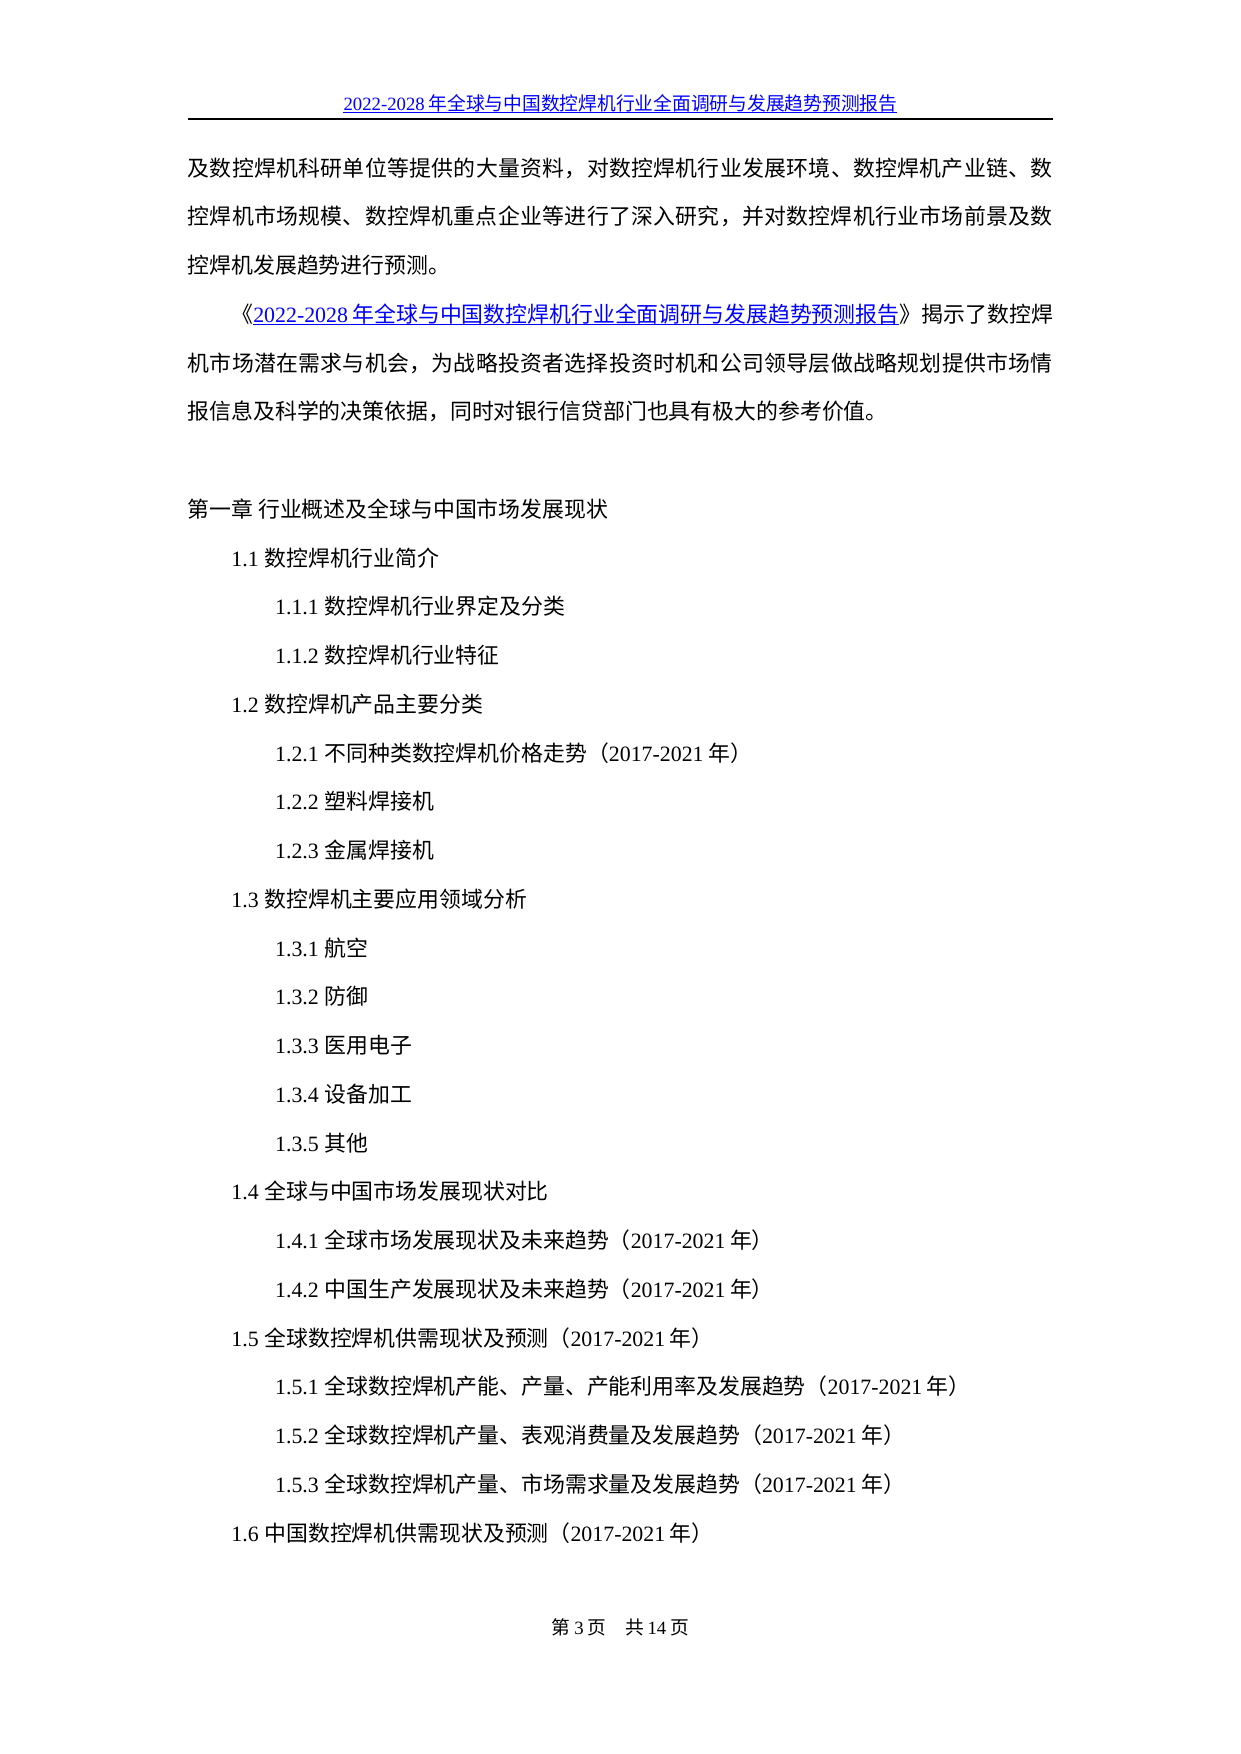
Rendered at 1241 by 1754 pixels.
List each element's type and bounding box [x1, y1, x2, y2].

text [187, 150, 1053, 1548]
